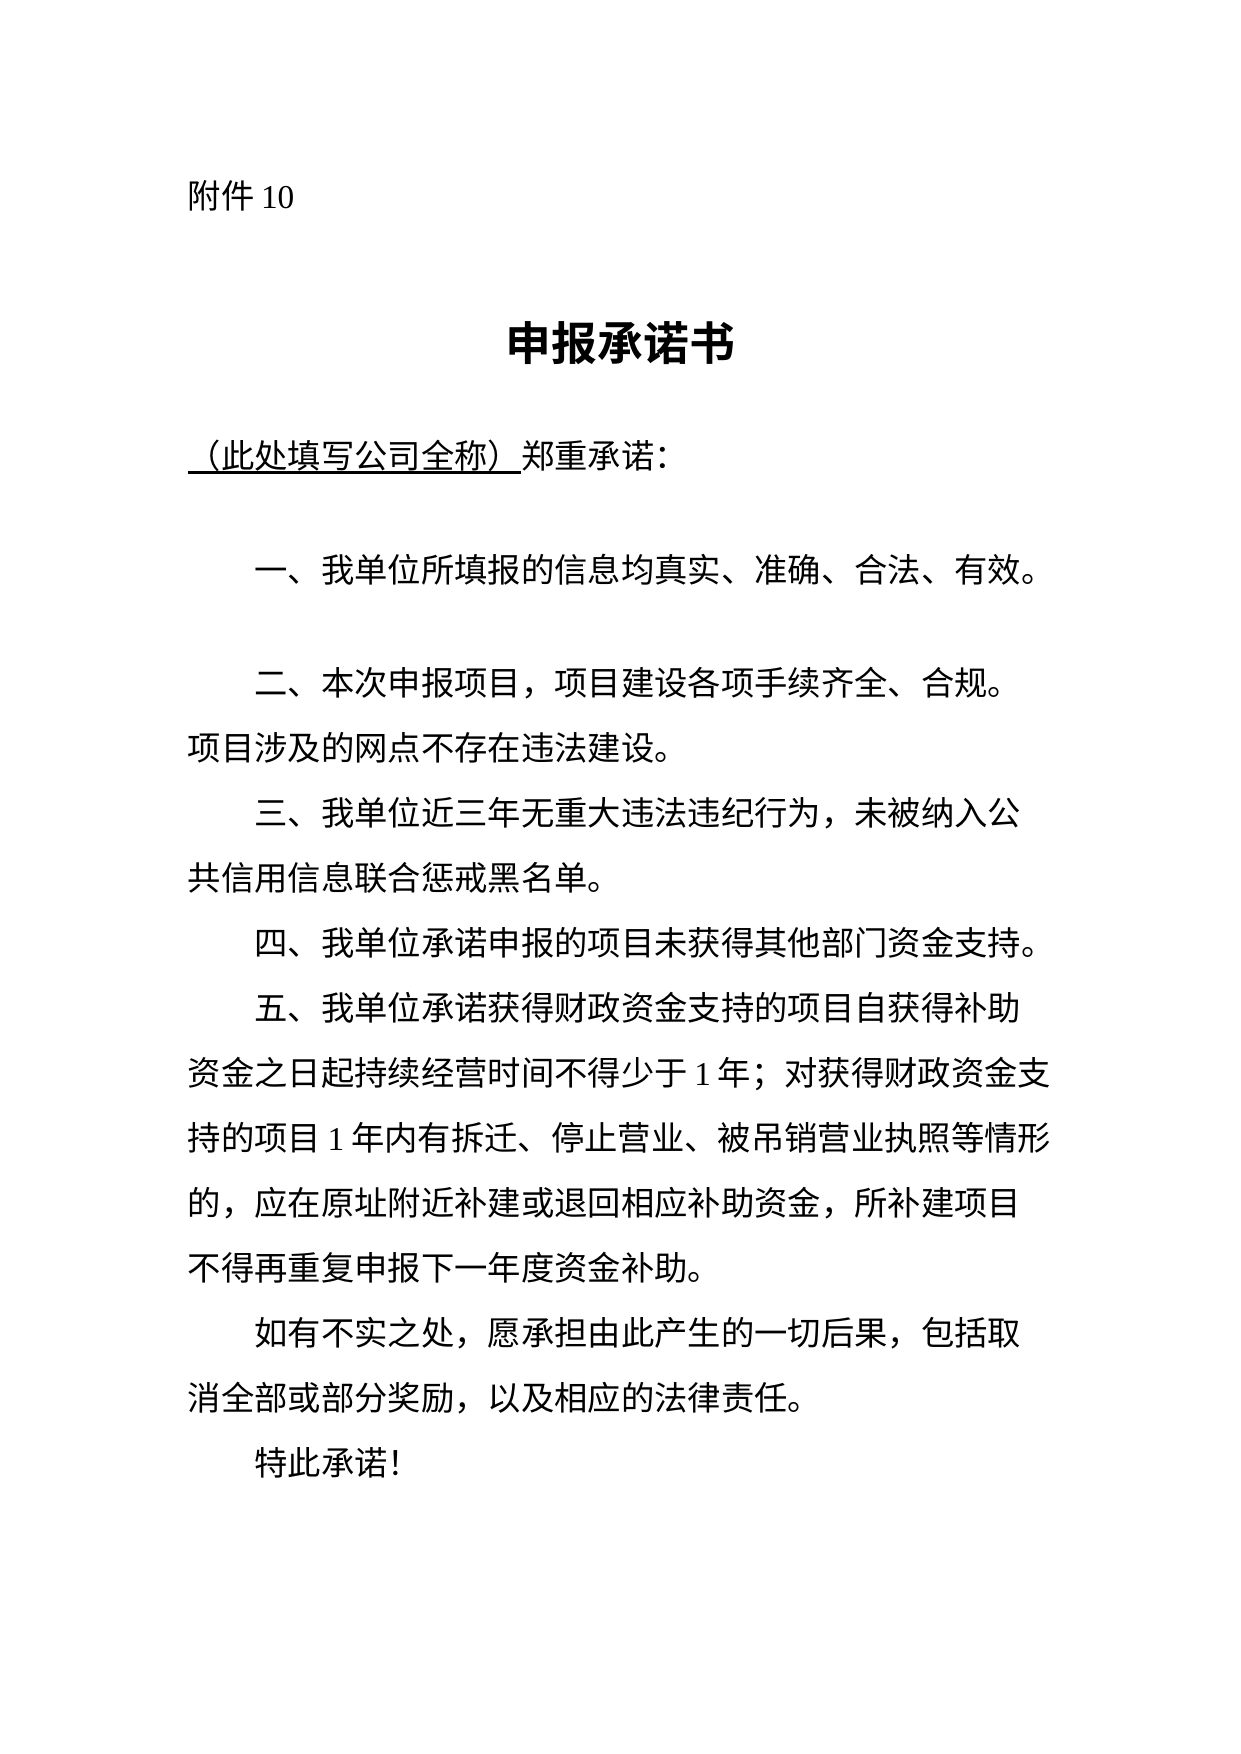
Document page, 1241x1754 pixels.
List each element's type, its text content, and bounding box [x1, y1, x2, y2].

text 一、我单位所填报的信息均真实、准确、合法、有效。 [187, 535, 1053, 600]
text 申报承诺书 [187, 292, 1053, 389]
text 附件10 [187, 162, 1053, 227]
text 四、我单位承诺申报的项目未获得其他部门资金支持。 [187, 908, 1053, 973]
text 三、我单位近三年无重大违法违纪行为，未被纳入公共信用信息联合惩戒黑名单。 [187, 778, 1053, 908]
text 五、我单位承诺获得财政资金支持的项目自获得补助资金之日起持续经营时间不得少于1年；对获得财政资金支持的项目1年内有拆迁、停止营业、被吊销营业执照等情形的，应在原址附近补建或退回相应补助资金，所补建项目不得再重复申报下一年度资金补助。 [187, 973, 1053, 1298]
text 如有不实之处，愿承担由此产生的一切后果，包括取消全部或部分奖励，以及相应的法律责任。 [187, 1298, 1053, 1428]
text （此处填写公司全称）郑重承诺： [187, 422, 1053, 487]
text 二、本次申报项目，项目建设各项手续齐全、合规。项目涉及的网点不存在违法建设。 [187, 648, 1053, 778]
text 特此承诺！ [187, 1428, 1053, 1493]
